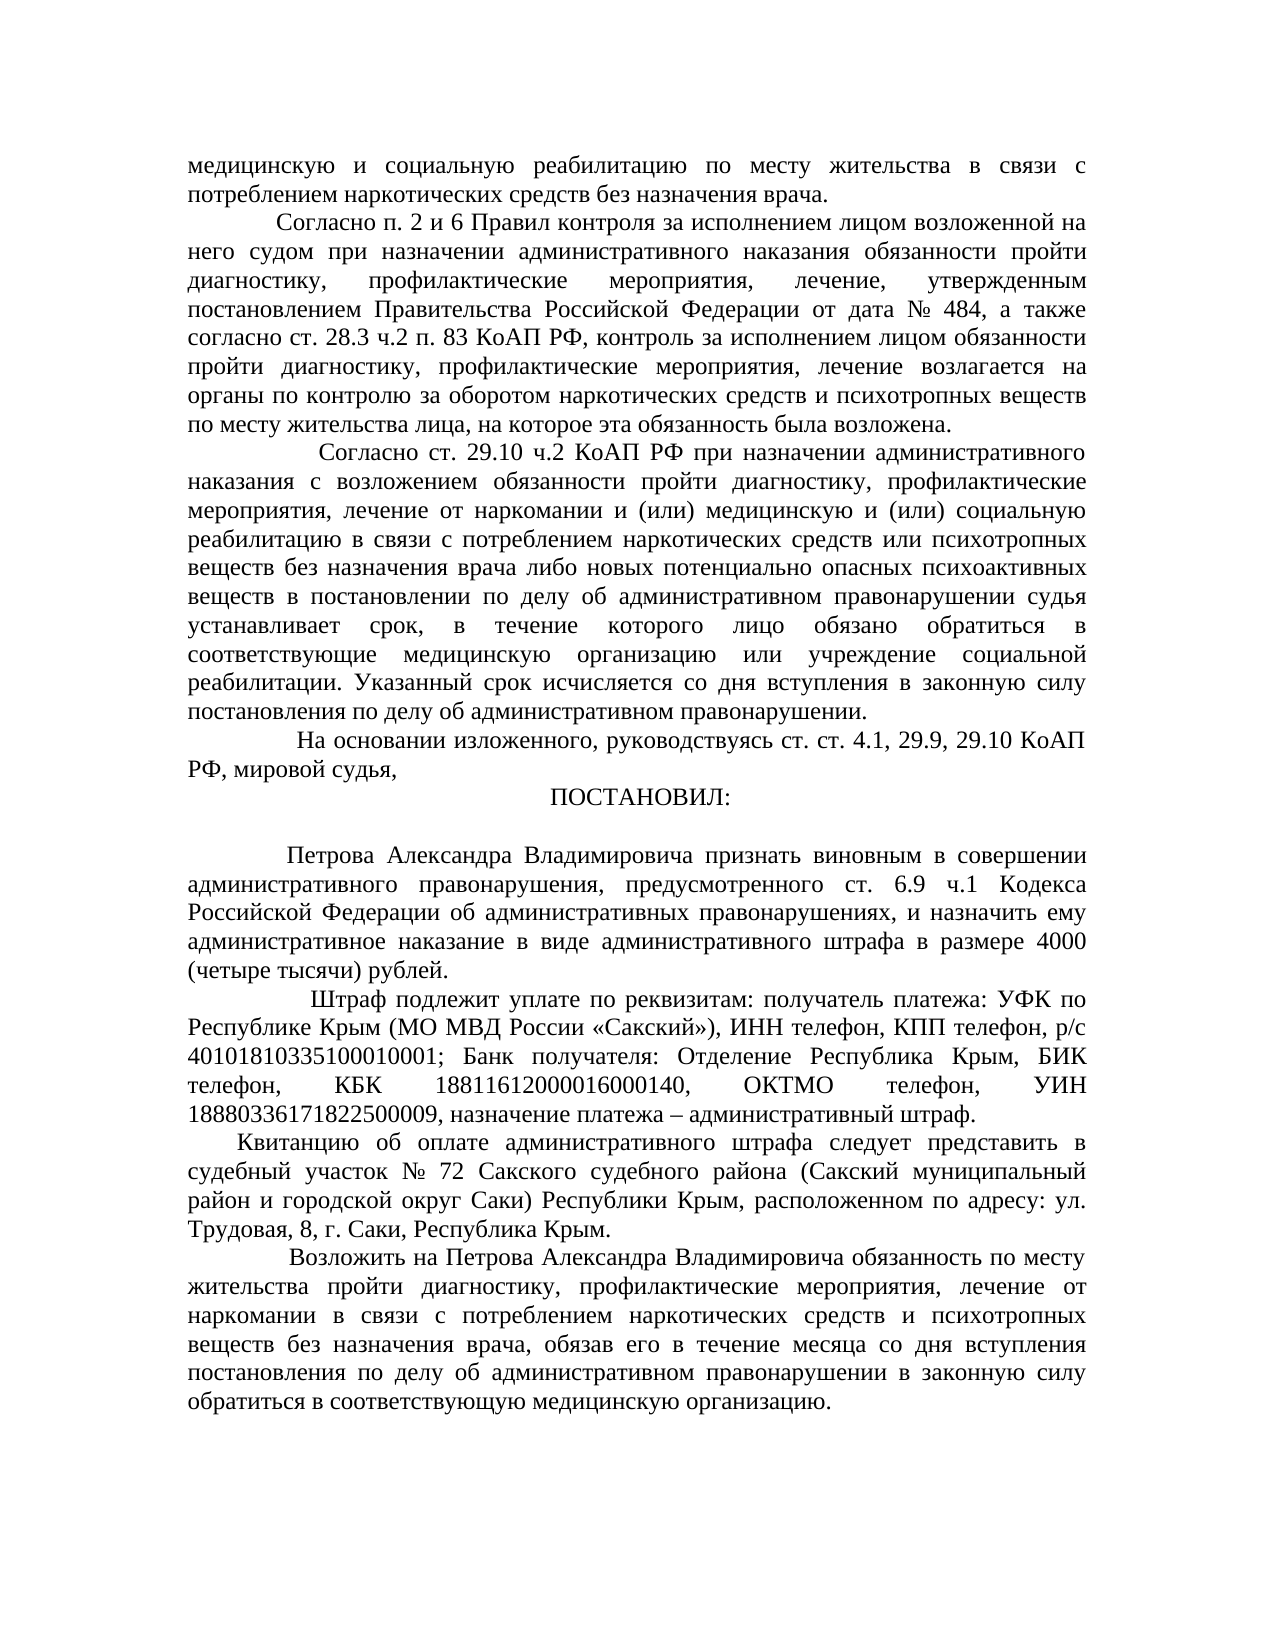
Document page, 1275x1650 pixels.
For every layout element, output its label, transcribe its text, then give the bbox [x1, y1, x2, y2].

text Штраф подлежит уплате по реквизитам: получатель платежа: УФК по Республике Крым (МО МВД России «Сакский»), ИНН телефон, КПП телефон, р/с 40101810335100010001; Банк получателя: Отделение Республика Крым, БИК телефон, КБК 18811612000016000140, ОКТМО телефон, УИН 18880336171822500009, назначение платежа – административный штраф. [187, 984, 1087, 1127]
text Возложить на Петрова Александра Владимировича обязанность по месту жительства пройти диагностику, профилактические мероприятия, лечение от наркомании в связи с потреблением наркотических средств и психотропных веществ без назначения врача, обязав его в течение месяца со дня вступления постановления по делу об административном правонарушении в законную силу обратиться в соответствующую медицинскую организацию. [187, 1242, 1087, 1415]
text ПОСТАНОВИЛ: [187, 782, 1087, 811]
text Петрова Александра Владимировича признать виновным в совершении административного правонарушения, предусмотренного ст. 6.9 ч.1 Кодекса Российской Федерации об административных правонарушениях, и назначить ему административное наказание в виде административного штрафа в размере 4000 (четыре тысячи) рублей. [187, 840, 1087, 984]
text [187, 150, 1087, 207]
text Согласно ст. 29.10 ч.2 КоАП РФ при назначении административного наказания с возложением обязанности пройти диагностику, профилактические мероприятия, лечение от наркомании и (или) медицинскую и (или) социальную реабилитацию в связи с потреблением наркотических средств или психотропных веществ без назначения врача либо новых потенциально опасных психоактивных веществ в постановлении по делу об административном правонарушении судья устанавливает срок, в течение которого лицо обязано обратиться в соответствующие медицинскую организацию или учреждение социальной реабилитации. Указанный срок исчисляется со дня вступления в законную силу постановления по делу об административном правонарушении. [187, 437, 1087, 725]
text На основании изложенного, руководствуясь ст. ст. 4.1, 29.9, 29.10 КоАП РФ, мировой судья, [187, 725, 1087, 782]
text Согласно п. 2 и 6 Правил контроля за исполнением лицом возложенной на него судом при назначении административного наказания обязанности пройти диагностику, профилактические мероприятия, лечение, утвержденным постановлением Правительства Российской Федерации от дата № 484, а также согласно ст. 28.3 ч.2 п. 83 КоАП РФ, контроль за исполнением лицом обязанности пройти диагностику, профилактические мероприятия, лечение возлагается на органы по контролю за оборотом наркотических средств и психотропных веществ по месту жительства лица, на которое эта обязанность была возложена. [187, 207, 1087, 437]
text Квитанцию об оплате административного штрафа следует представить в судебный участок № 72 Сакского судебного района (Сакский муниципальный район и городской округ Саки) Республики Крым, расположенном по адресу: ул. Трудовая, 8, г. Саки, Республика Крым. [187, 1127, 1087, 1242]
